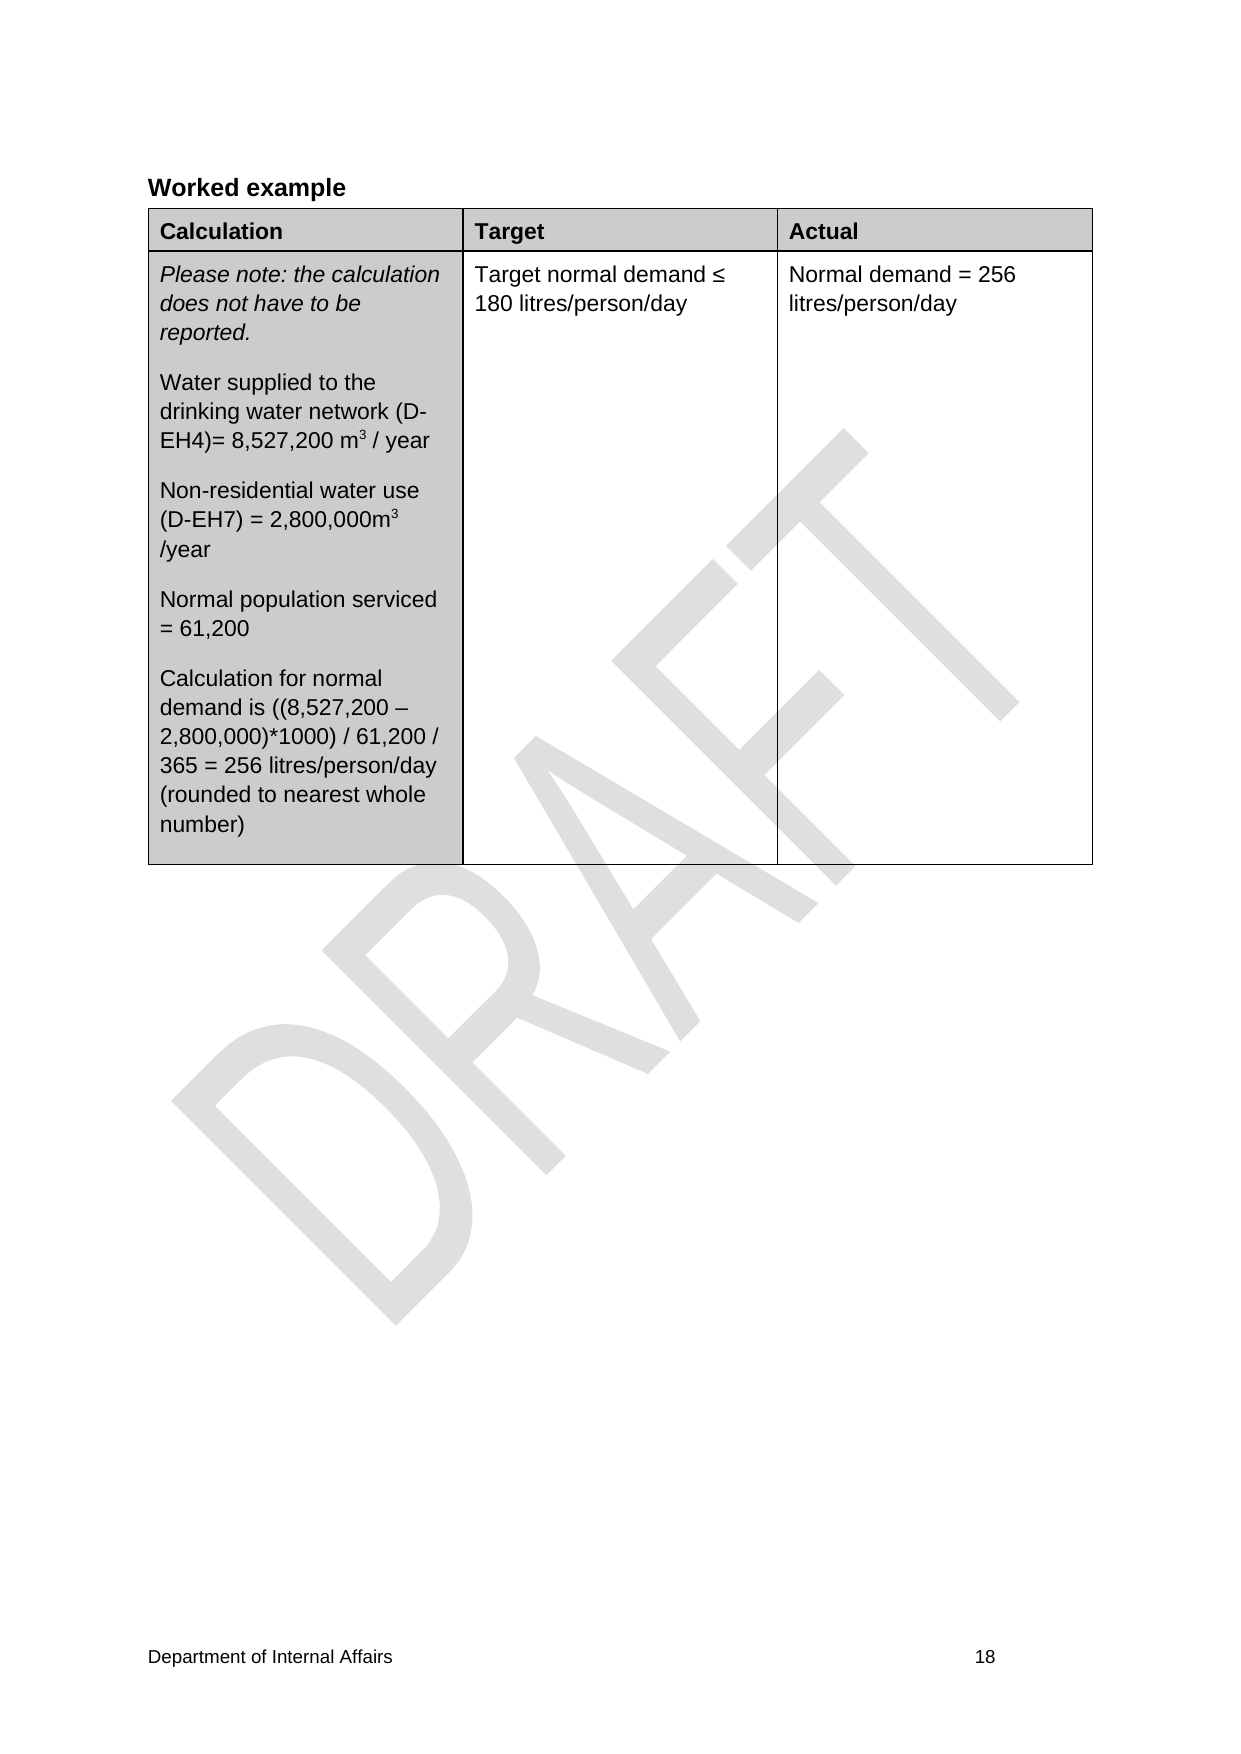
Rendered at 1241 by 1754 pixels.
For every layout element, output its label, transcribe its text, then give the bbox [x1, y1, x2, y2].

subtitle Worked example [148, 173, 1092, 202]
table_header Actual [778, 209, 1092, 250]
table_cell Normal demand = 256 litres/person/day [778, 252, 1092, 864]
table_cell Target normal demand ≤ 180 litres/person/day [464, 252, 777, 864]
table_cell Please note: the calculation does not have to be reported. Water supplied to the drinking water network (D-EH4)= 8,527,200 m3 / year Non-residential water use (D-EH7) = 2,800,000m3 /year Normal population serviced = 61,200 Calculation for normal demand is ((8,527,200 – 2,800,000)*1000) / 61,200 / 365 = 256 litres/person/day (rounded to nearest whole number) [149, 252, 462, 864]
table_header Target [464, 209, 777, 250]
table_header Calculation [149, 209, 462, 250]
